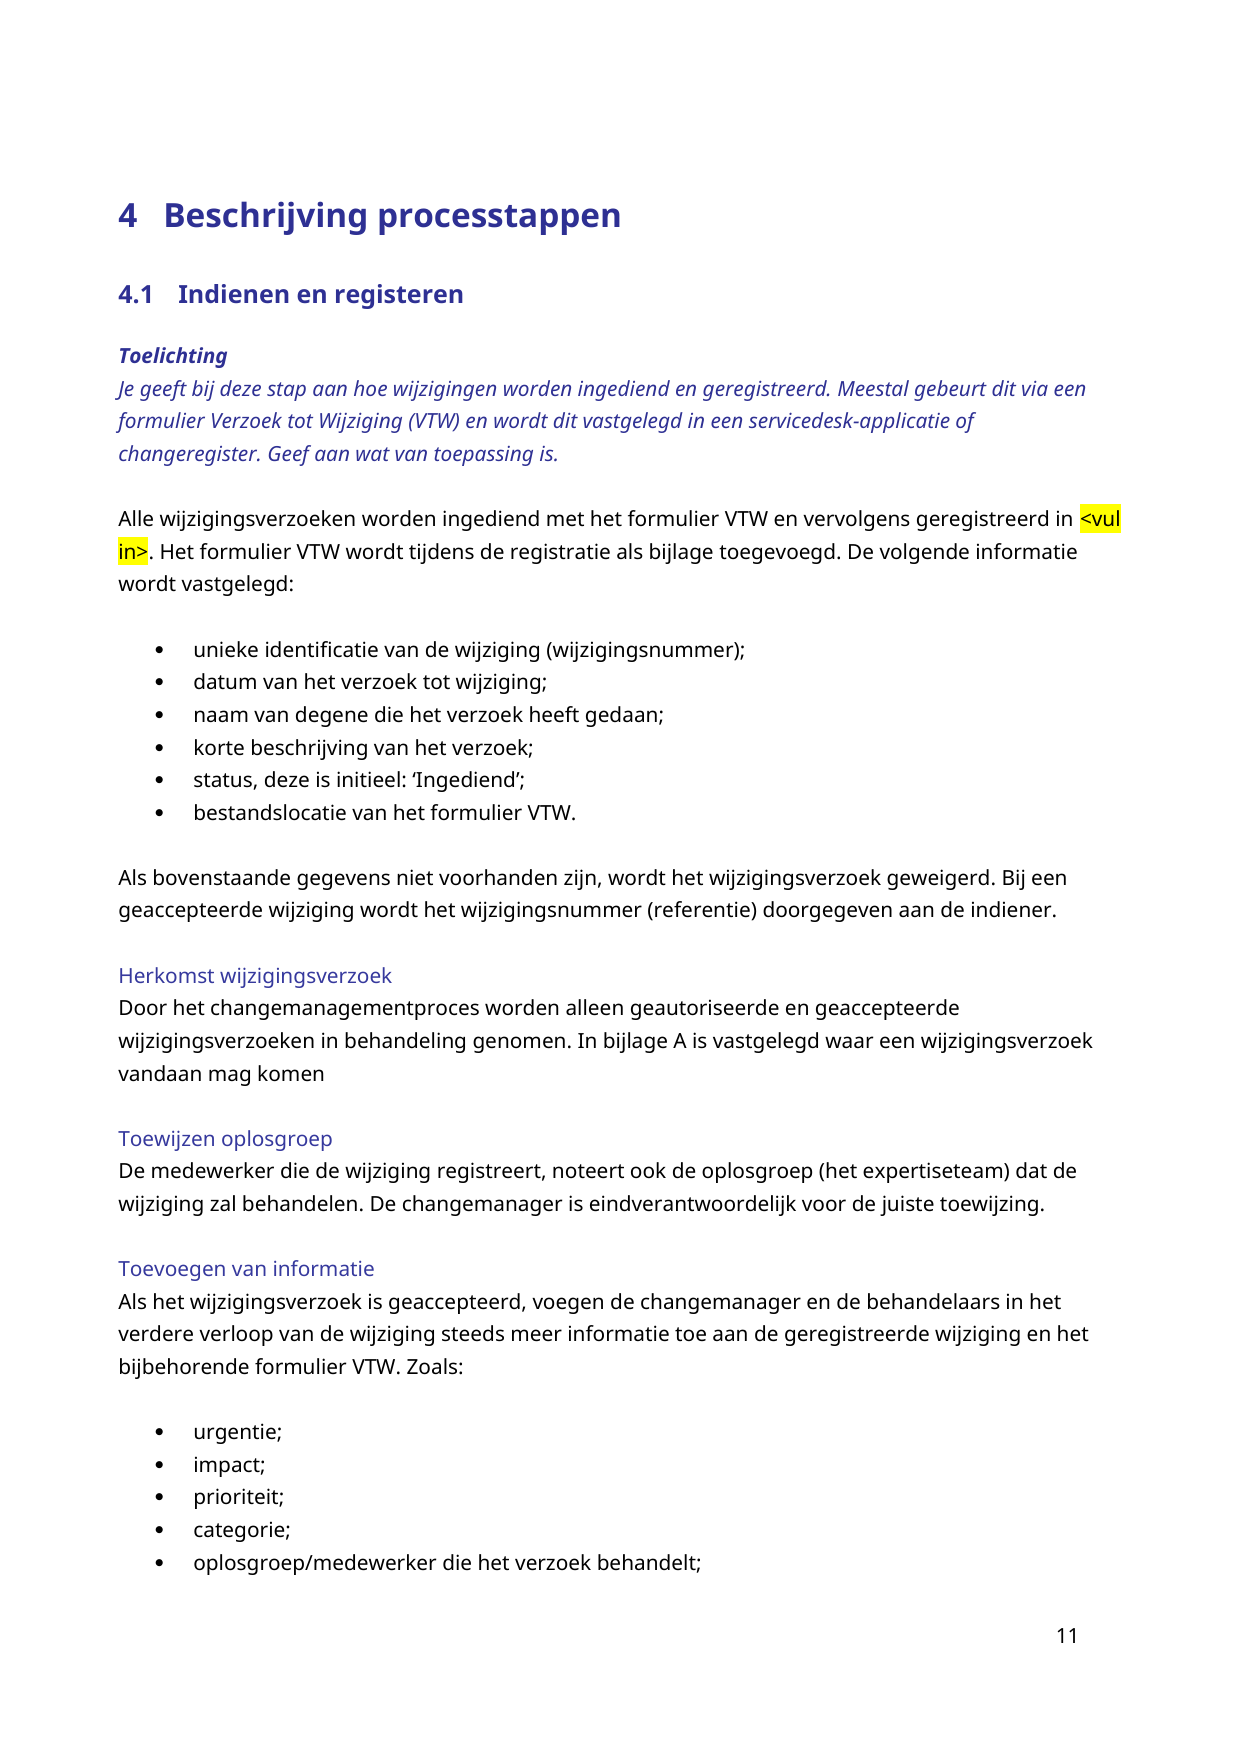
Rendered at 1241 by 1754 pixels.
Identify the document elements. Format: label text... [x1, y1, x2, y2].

subtitle Indienen en registeren [118, 277, 1124, 311]
list naam van degene die het verzoek heeft gedaan; [156, 700, 1124, 728]
text Alle wijzigingsverzoeken worden ingediend met het formulier VTW en vervolgens geregistreerd in <vul in>. Het formulier VTW wordt tijdens de registratie als bijlage toegevoegd. De volgende informatie wordt vastgelegd: [118, 504, 1124, 598]
list urgentie; [156, 1417, 1124, 1446]
text Herkomst wijzigingsverzoek Door het changemanagementproces worden alleen geautoriseerde en geaccepteerde wijzigingsverzoeken in behandeling genomen. In bijlage A is vastgelegd waar een wijzigingsverzoek vandaan mag komen [118, 961, 1124, 1087]
text Toevoegen van informatie Als het wijzigingsverzoek is geaccepteerd, voegen de changemanager en de behandelaars in het verdere verloop van de wijziging steeds meer informatie toe aan de geregistreerde wijziging en het bijbehorende formulier VTW. Zoals: [118, 1254, 1124, 1381]
list prioriteit; [156, 1482, 1124, 1511]
list impact; [156, 1450, 1124, 1478]
list categorie; [156, 1515, 1124, 1543]
list status, deze is initieel: ‘Ingediend’; [156, 765, 1124, 794]
text Toelichting [118, 341, 1124, 370]
text Je geeft bij deze stap aan hoe wijzigingen worden ingediend en geregistreerd. Meestal gebeurt dit via een formulier Verzoek tot Wijziging (VTW) en wordt dit vastgelegd in een servicedesk-applicatie of changeregister. Geef aan wat van toepassing is. [118, 374, 1124, 468]
subtitle Beschrijving processtappen [118, 192, 1124, 237]
text Als bovenstaande gegevens niet voorhanden zijn, wordt het wijzigingsverzoek geweigerd. Bij een geaccepteerde wijziging wordt het wijzigingsnummer (referentie) doorgegeven aan de indiener. [118, 863, 1124, 924]
list bestandslocatie van het formulier VTW. [156, 798, 1124, 826]
list korte beschrijving van het verzoek; [156, 733, 1124, 761]
list datum van het verzoek tot wijziging; [156, 667, 1124, 696]
list unieke identificatie van de wijziging (wijzigingsnummer); [156, 635, 1124, 663]
text Toewijzen oplosgroep De medewerker die de wijziging registreert, noteert ook de oplosgroep (het expertiseteam) dat de wijziging zal behandelen. De changemanager is eindverantwoordelijk voor de juiste toewijzing. [118, 1124, 1124, 1217]
list oplosgroep/medewerker die het verzoek behandelt; [156, 1548, 1124, 1576]
